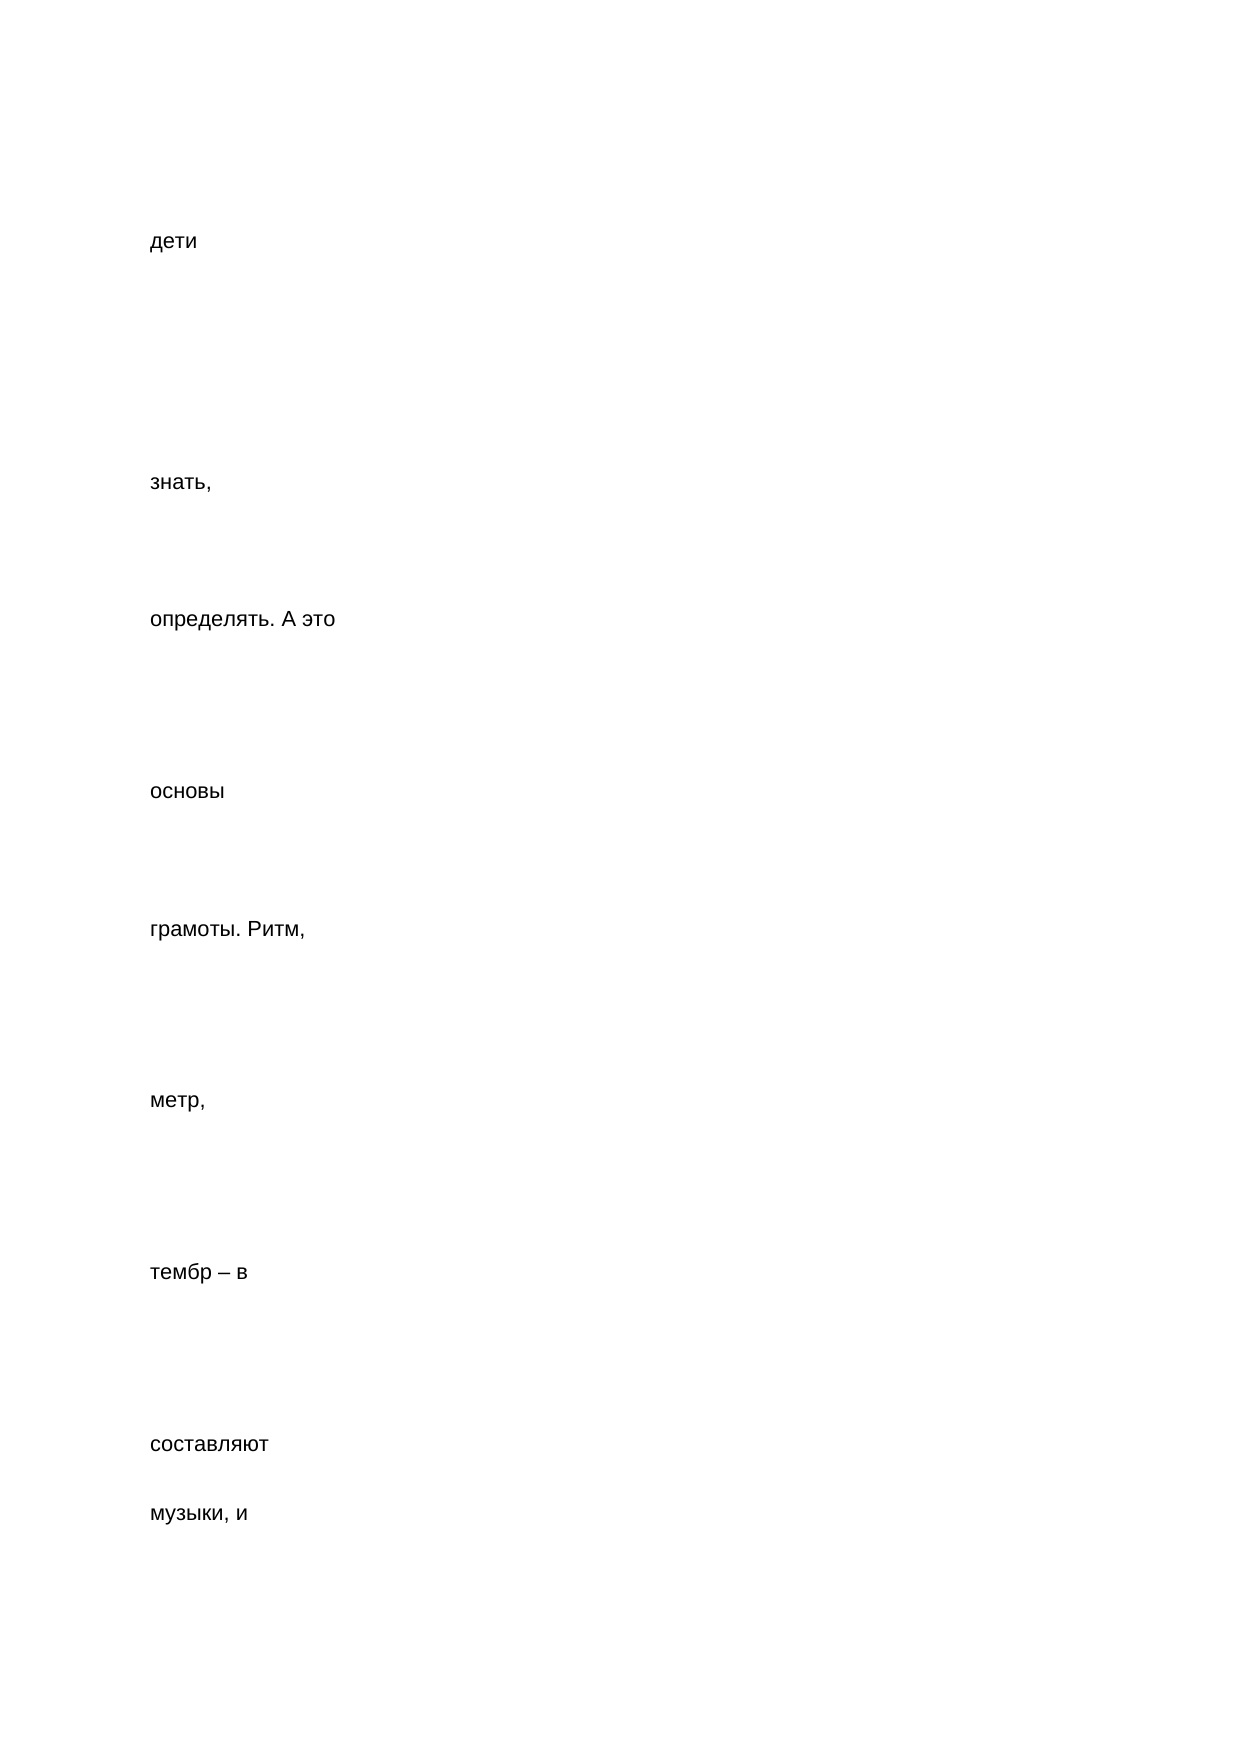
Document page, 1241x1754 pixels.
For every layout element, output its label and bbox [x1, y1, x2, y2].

text [150, 150, 1090, 1594]
